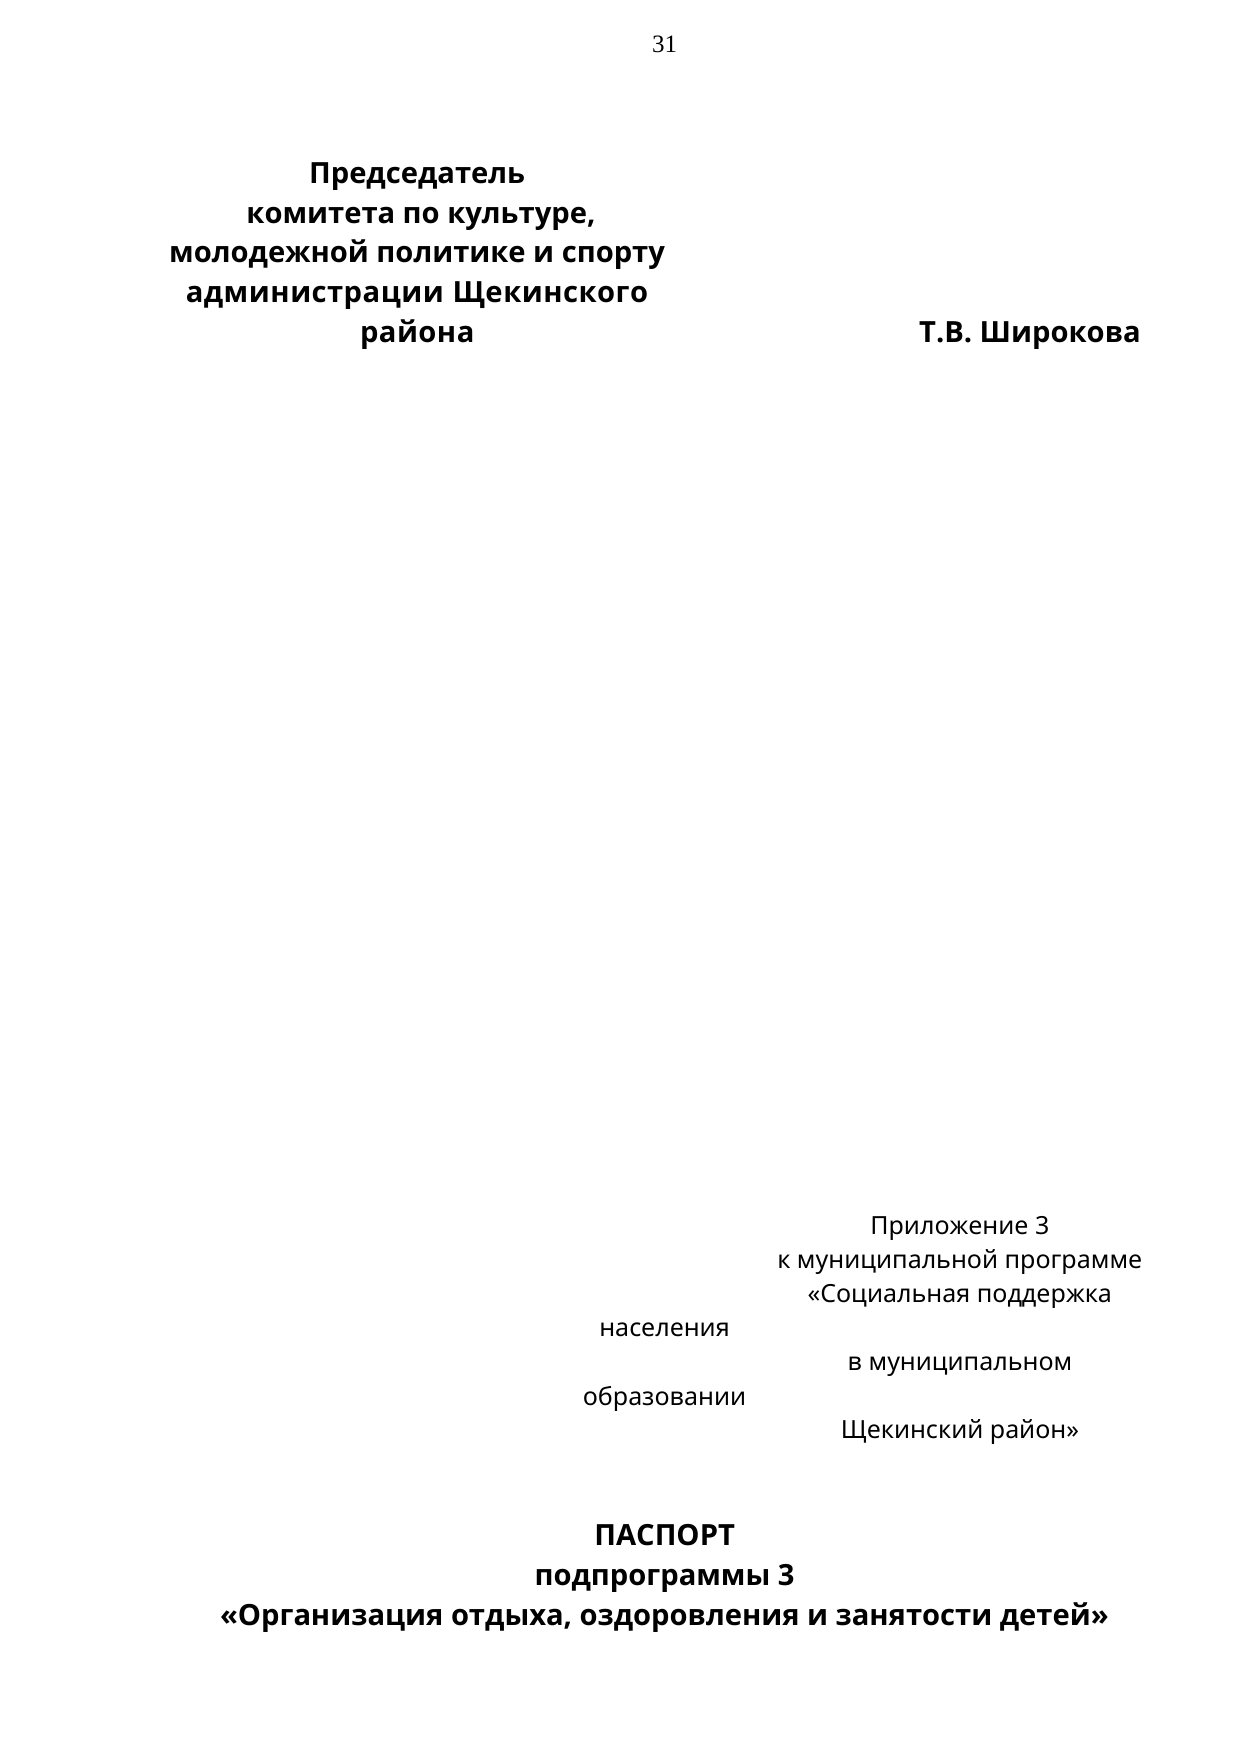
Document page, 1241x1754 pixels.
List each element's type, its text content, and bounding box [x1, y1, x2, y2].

text «Организация отдыха, оздоровления и занятости детей» [177, 1594, 1152, 1633]
text к муниципальной программе [177, 1242, 1152, 1276]
text Приложение 3 [177, 1208, 1152, 1242]
text в муниципальном образовании [177, 1344, 1152, 1412]
text Щекинский район» [177, 1412, 1152, 1446]
table_header Председатель комитета по культуре, молодежной политике и спорту администрации Щекинского района [155, 152, 679, 351]
table_header Т.В. Широкова [679, 152, 1152, 351]
text подпрограммы 3 [177, 1554, 1152, 1594]
text «Социальная поддержка населения [177, 1276, 1152, 1344]
text ПАСПОРТ [177, 1514, 1152, 1554]
